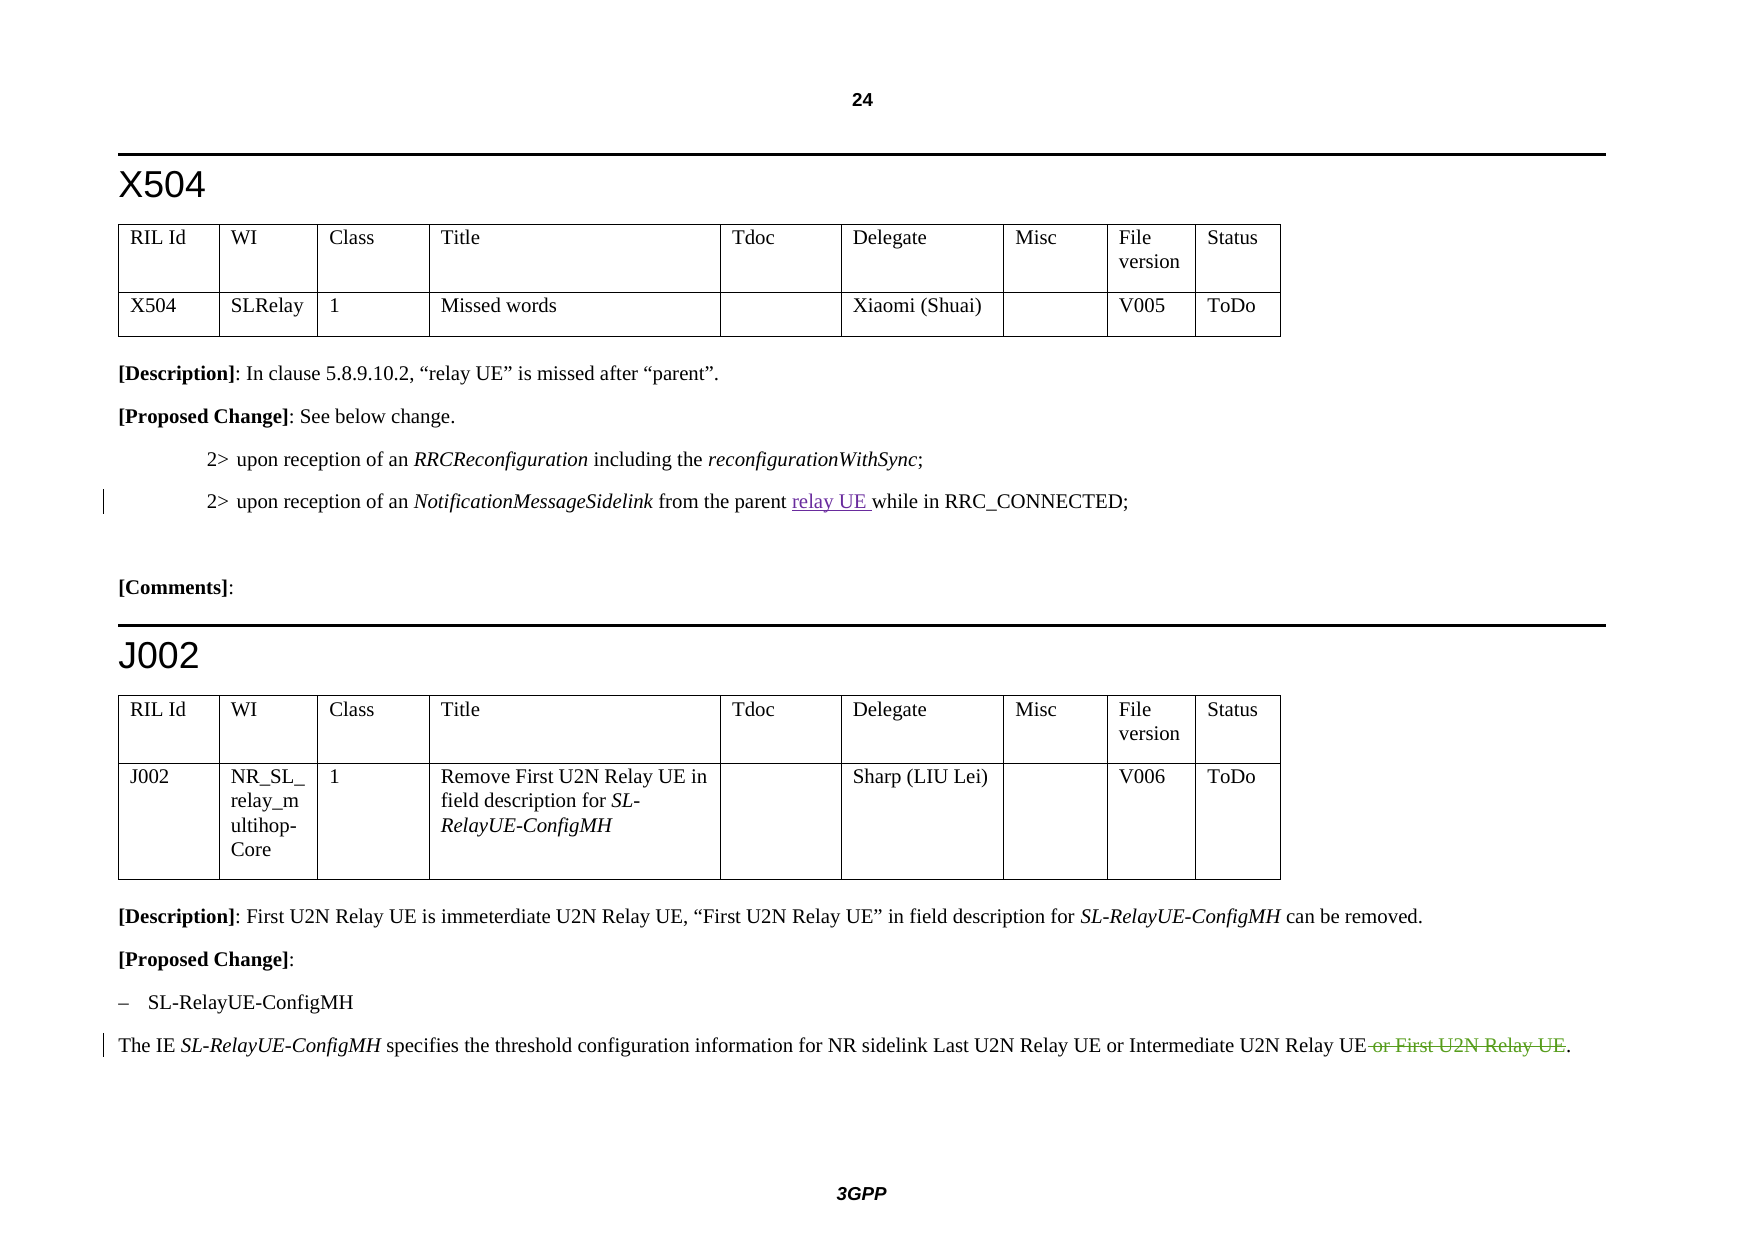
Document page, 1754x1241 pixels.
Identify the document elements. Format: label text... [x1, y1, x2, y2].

text [Description]: In clause 5.8.9.10.2, “relay UE” is missed after “parent”. [118, 337, 1606, 385]
subtitle X504 [118, 156, 1606, 205]
table_header File version [1108, 225, 1195, 292]
table_header Title [430, 225, 720, 292]
table_cell Sharp (LIU Lei) [842, 764, 1003, 879]
table_cell Remove First U2N Relay UE in field description for SL-RelayUE-ConfigMH [430, 764, 720, 879]
table_header Misc [1004, 696, 1107, 763]
table_cell [1004, 764, 1107, 879]
subtitle J002 [118, 627, 1606, 677]
table_header WI [220, 225, 317, 292]
table_header RIL Id [119, 696, 219, 763]
table_header Misc [1004, 225, 1107, 292]
text [Comments]: [118, 575, 1606, 599]
text [Proposed Change]: [118, 947, 1606, 971]
table_cell SLRelay [220, 293, 317, 336]
table_header Class [318, 225, 429, 292]
table_header Tdoc [721, 225, 841, 292]
table_cell ToDo [1196, 293, 1280, 336]
table_cell [721, 293, 841, 336]
table_header WI [220, 696, 317, 763]
table_cell [721, 764, 841, 879]
text [Description]: First U2N Relay UE is immeterdiate U2N Relay UE, “First U2N Relay UE” in field description for SL-RelayUE-ConfigMH can be removed. [118, 880, 1606, 928]
table_header Status [1196, 696, 1280, 763]
table_cell NR_SL_relay_multihop-Core [220, 764, 317, 879]
table_header Delegate [842, 225, 1003, 292]
table_cell 1 [318, 764, 429, 879]
table_cell Xiaomi (Shuai) [842, 293, 1003, 336]
text The IE SL-RelayUE-ConfigMH specifies the threshold configuration information for NR sidelink Last U2N Relay UE or Intermediate U2N Relay UE. [118, 1033, 1606, 1057]
table_cell [1004, 293, 1107, 336]
table_cell ToDo [1196, 764, 1280, 879]
table_cell X504 [119, 293, 219, 336]
table_header Class [318, 696, 429, 763]
text – SL-RelayUE-ConfigMH [118, 990, 1606, 1014]
text [Proposed Change]: See below change. [118, 404, 1606, 428]
table_header File version [1108, 696, 1195, 763]
table_header Tdoc [721, 696, 841, 763]
table_cell 1 [318, 293, 429, 336]
table_cell Missed words [430, 293, 720, 336]
table_cell V006 [1108, 764, 1195, 879]
table_cell J002 [119, 764, 219, 879]
table_cell V005 [1108, 293, 1195, 336]
table_header Delegate [842, 696, 1003, 763]
text 2> upon reception of an RRCReconfiguration including the reconfigurationWithSync; [207, 447, 1606, 471]
table_header RIL Id [119, 225, 219, 292]
table_header Title [430, 696, 720, 763]
text 2> upon reception of an NotificationMessageSidelink from the parent while in RRC_CONNECTED; [207, 489, 1606, 513]
table_header Status [1196, 225, 1280, 292]
